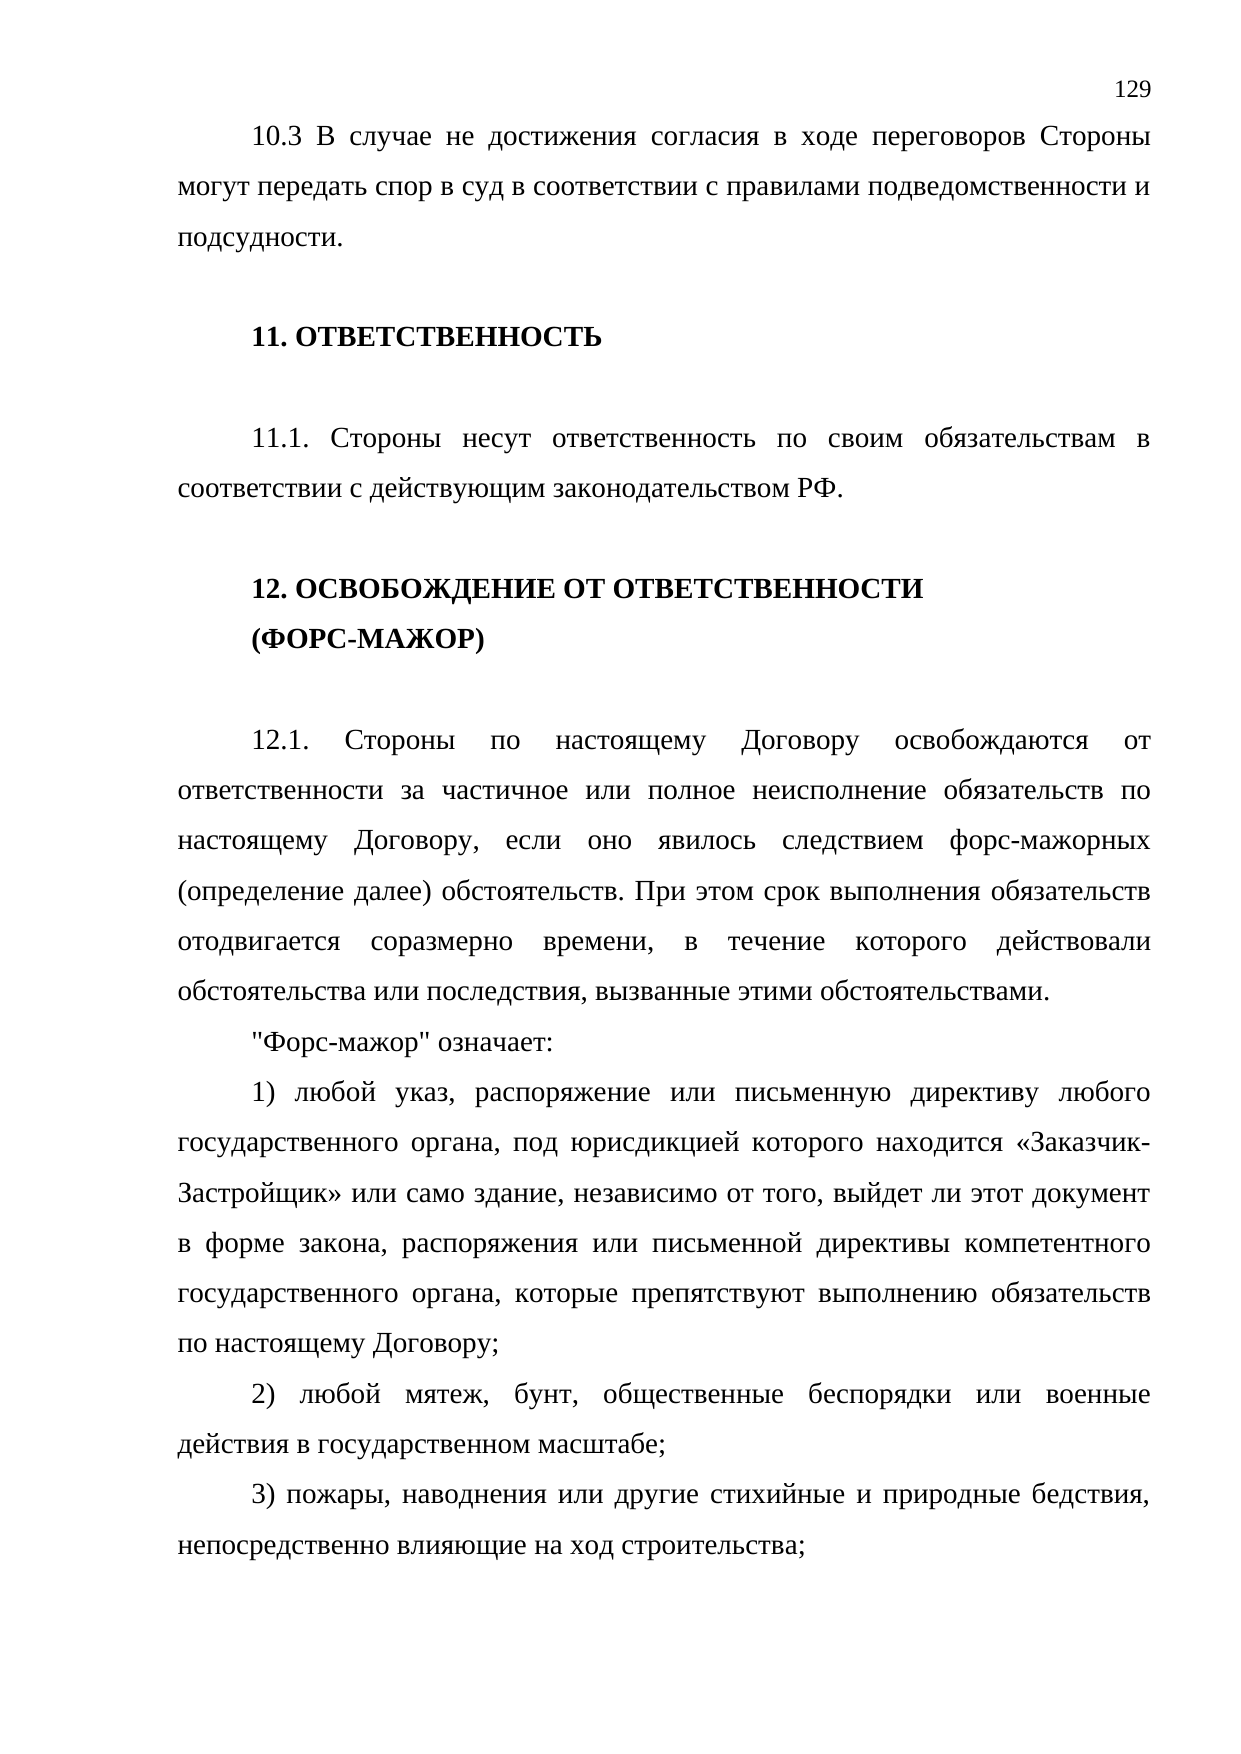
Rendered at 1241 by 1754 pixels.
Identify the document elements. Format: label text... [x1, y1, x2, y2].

text 12.1. Стороны по настоящему Договору освобождаются от ответственности за частичное или полное неисполнение обязательств по настоящему Договору, если оно явилось следствием форс-мажорных (определение далее) обстоятельств. При этом срок выполнения обязательств отодвигается соразмерно времени, в течение которого действовали обстоятельства или последствия, вызванные этими обстоятельствами. [177, 722, 1152, 1007]
text "Форс-мажор" означает: [177, 1024, 1152, 1057]
text 1) любой указ, распоряжение или письменную директиву любого государственного органа, под юрисдикцией которого находится «Заказчик-Застройщик» или само здание, независимо от того, выйдет ли этот документ в форме закона, распоряжения или письменной директивы компетентного государственного органа, которые препятствуют выполнению обязательств по настоящему Договору; [177, 1074, 1152, 1359]
text 10.3 В случае не достижения согласия в ходе переговоров Стороны могут передать спор в суд в соответствии с правилами подведомственности и подсудности. [177, 118, 1152, 252]
text 11. ОТВЕТСТВЕННОСТЬ [177, 319, 1152, 353]
text 12. ОСВОБОЖДЕНИЕ ОТ ОТВЕТСТВЕННОСТИ [177, 571, 1152, 604]
text 11.1. Стороны несут ответственность по своим обязательствам в соответствии с действующим законодательством РФ. [177, 420, 1152, 504]
text (ФОРС-МАЖОР) [177, 621, 1152, 655]
text 2) любой мятеж, бунт, общественные беспорядки или военные действия в государственном масштабе; [177, 1376, 1152, 1460]
text 3) пожары, наводнения или другие стихийные и природные бедствия, непосредственно влияющие на ход строительства; [177, 1477, 1152, 1560]
